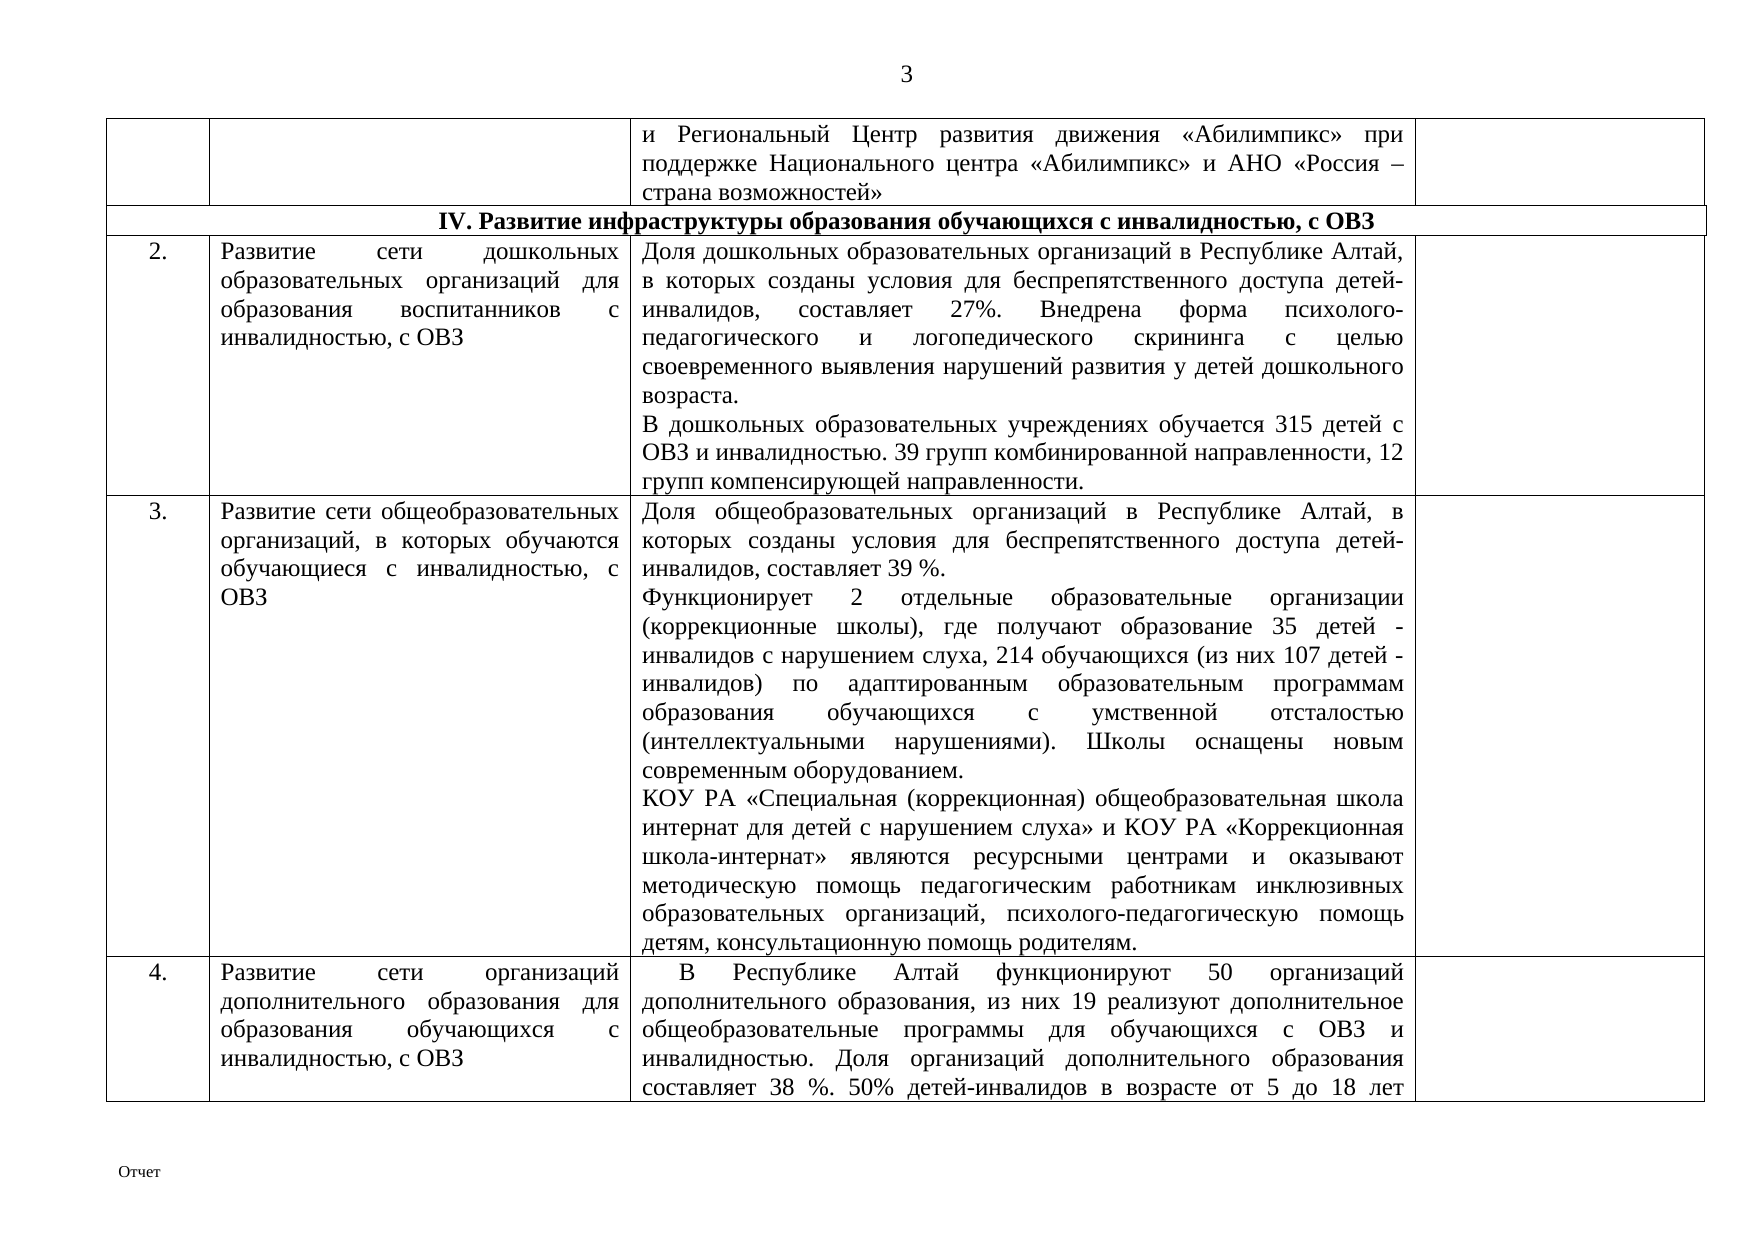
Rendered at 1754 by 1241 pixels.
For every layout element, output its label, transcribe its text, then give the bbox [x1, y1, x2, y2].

table_cell [1416, 496, 1704, 956]
table_cell [1416, 957, 1704, 1101]
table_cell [210, 119, 630, 205]
table_cell [1416, 236, 1704, 495]
table_cell Развитие сети общеобразовательных организаций, в которых обучаются обучающиеся с инвалидностью, с ОВЗ [210, 496, 630, 956]
table_cell IV. Развитие инфраструктуры образования обучающихся с инвалидностью, с ОВЗ [107, 206, 1706, 235]
table_cell [1416, 119, 1704, 205]
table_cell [631, 119, 1415, 205]
table_cell Доля дошкольных образовательных организаций в Республике Алтай, в которых созданы условия для беспрепятственного доступа детей-инвалидов, составляет 27%. Внедрена форма психолого-педагогического и логопедического скрининга с целью своевременного выявления нарушений развития у детей дошкольного возраста. В дошкольных образовательных учреждениях обучается 315 детей с ОВЗ и инвалидностью. 39 групп комбинированной направленности, 12 групп компенсирующей направленности. [631, 236, 1415, 495]
table_cell Доля общеобразовательных организаций в Республике Алтай, в которых созданы условия для беспрепятственного доступа детей-инвалидов, составляет 39 %. Функционирует 2 отдельные образовательные организации (коррекционные школы), где получают образование 35 детей - инвалидов с нарушением слуха, 214 обучающихся (из них 107 детей -инвалидов) по адаптированным образовательным программам образования обучающихся с умственной отсталостью (интеллектуальными нарушениями). Школы оснащены новым современным оборудованием. КОУ РА «Специальная (коррекционная) общеобразовательная школа интернат для детей с нарушением слуха» и КОУ РА «Коррекционная школа-интернат» являются ресурсными центрами и оказывают методическую помощь педагогическим работникам инклюзивных образовательных организаций, психолого-педагогическую помощь детям, консультационную помощь родителям. [631, 496, 1415, 956]
table_cell Развитие сети дошкольных образовательных организаций для образования воспитанников с инвалидностью, с ОВЗ [210, 236, 630, 495]
table_cell 4. [107, 957, 209, 1101]
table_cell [210, 957, 630, 1101]
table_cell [631, 957, 1415, 1101]
table_cell 2. [107, 236, 209, 495]
table_cell Х. [107, 119, 209, 205]
table_cell 3. [107, 496, 209, 956]
